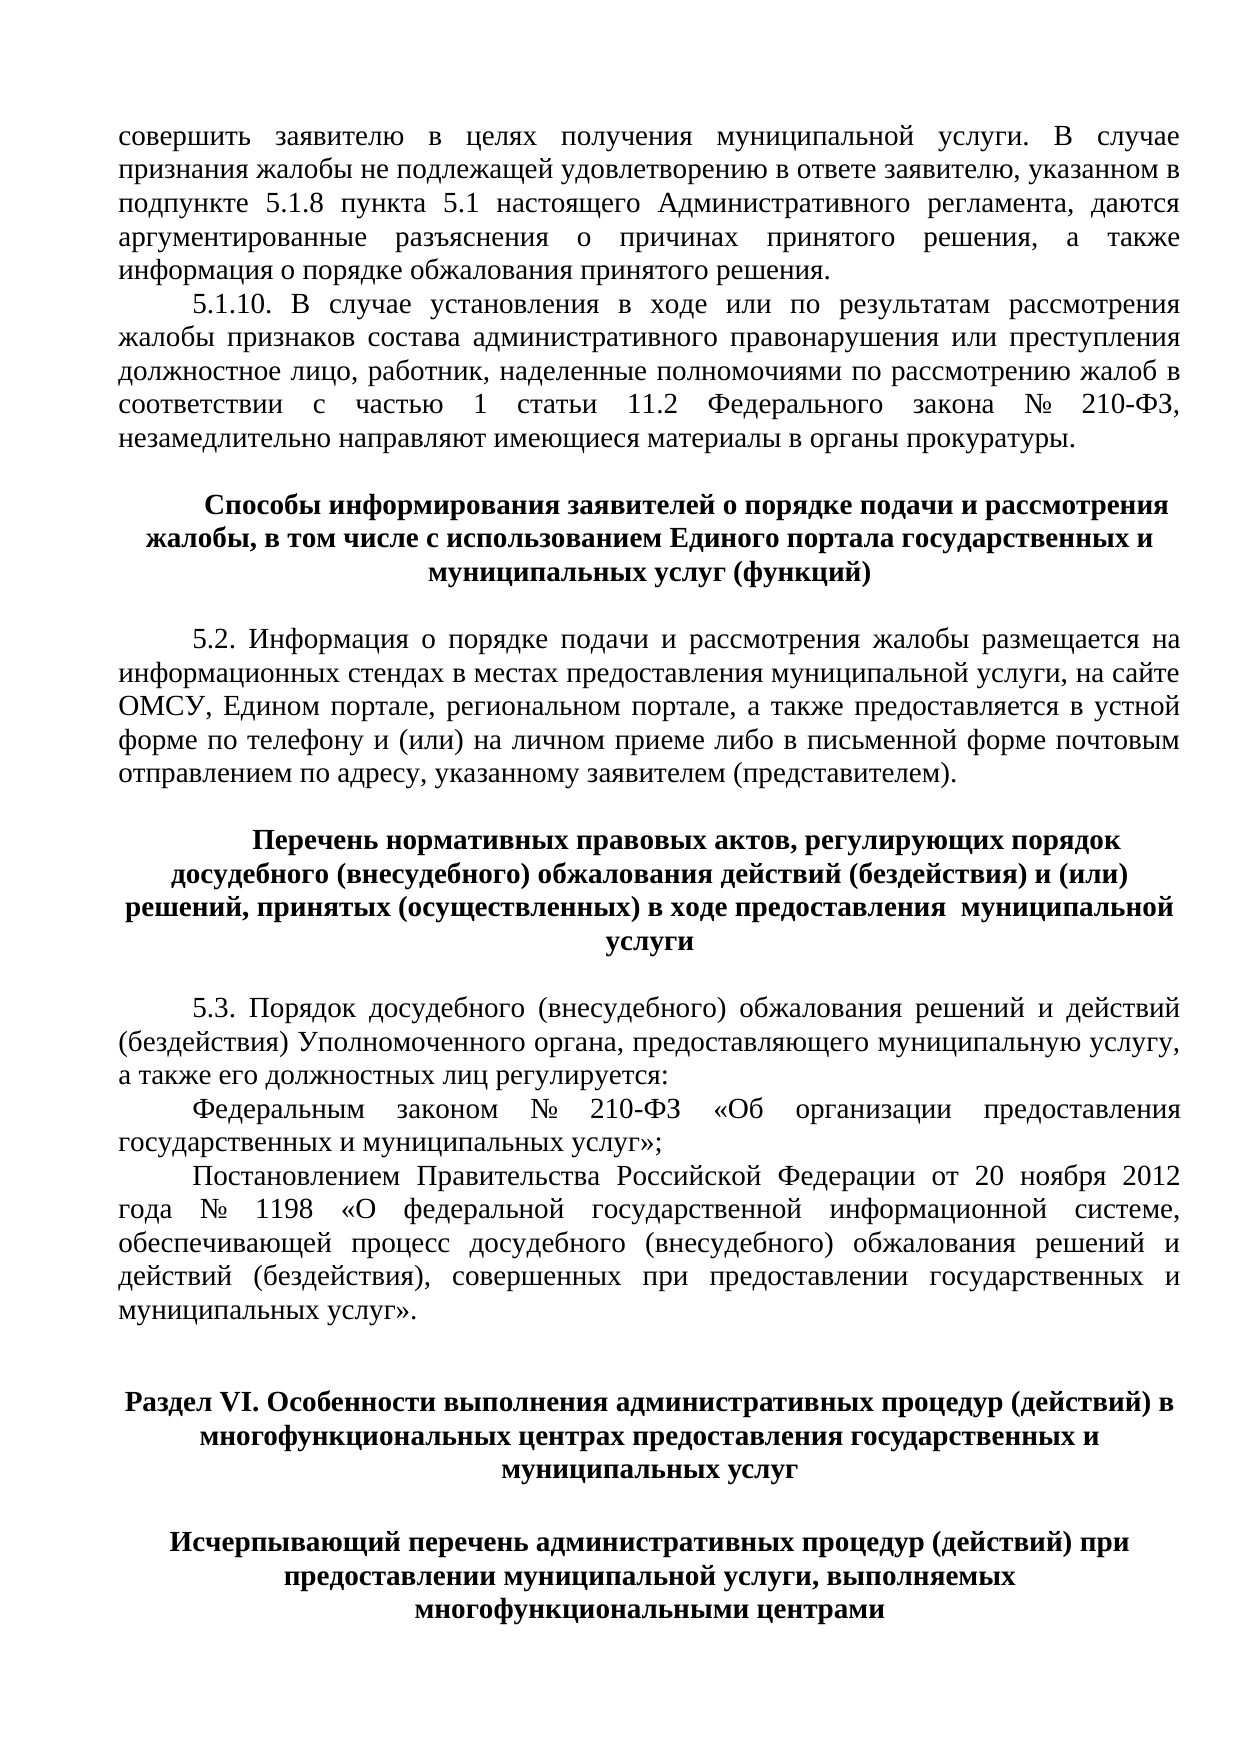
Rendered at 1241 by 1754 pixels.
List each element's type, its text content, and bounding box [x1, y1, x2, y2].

text 5.3. Порядок досудебного (внесудебного) обжалования решений и действий (бездействия) Уполномоченного органа, предоставляющего муниципальную услугу, а также его должностных лиц регулируется: [118, 990, 1181, 1091]
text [118, 118, 1181, 286]
text Постановлением Правительства Российской Федерации от 20 ноября 2012 года № 1198 «О федеральной государственной информационной системе, обеспечивающей процесс досудебного (внесудебного) обжалования решений и действий (бездействия), совершенных при предоставлении государственных и муниципальных услуг». [118, 1158, 1181, 1326]
text Федеральным законом № 210-ФЗ «Об организации предоставления государственных и муниципальных услуг»; [118, 1091, 1181, 1158]
text Способы информирования заявителей о порядке подачи и рассмотрения жалобы, в том числе с использованием Единого портала государственных и муниципальных услуг (функций) [118, 487, 1181, 588]
text Исчерпывающий перечень административных процедур (действий) при предоставлении муниципальной услуги, выполняемых многофункциональными центрами [118, 1524, 1181, 1625]
text 5.1.10. В случае установления в ходе или по результатам рассмотрения жалобы признаков состава административного правонарушения или преступления должностное лицо, работник, наделенные полномочиями по рассмотрению жалоб в соответствии с частью 1 статьи 11.2 Федерального закона № 210-ФЗ, незамедлительно направляют имеющиеся материалы в органы прокуратуры. [118, 286, 1181, 453]
text Раздел VI. Особенности выполнения административных процедур (действий) в многофункциональных центрах предоставления государственных и муниципальных услуг [118, 1384, 1181, 1485]
text Перечень нормативных правовых актов, регулирующих порядок досудебного (внесудебного) обжалования действий (бездействия) и (или) решений, принятых (осуществленных) в ходе предоставления муниципальной услуги [118, 822, 1181, 957]
text 5.2. Информация о порядке подачи и рассмотрения жалобы размещается на информационных стендах в местах предоставления муниципальной услуги, на сайте ОМСУ, Едином портале, региональном портале, а также предоставляется в устной форме по телефону и (или) на личном приеме либо в письменной форме почтовым отправлением по адресу, указанному заявителем (представителем). [118, 621, 1181, 789]
